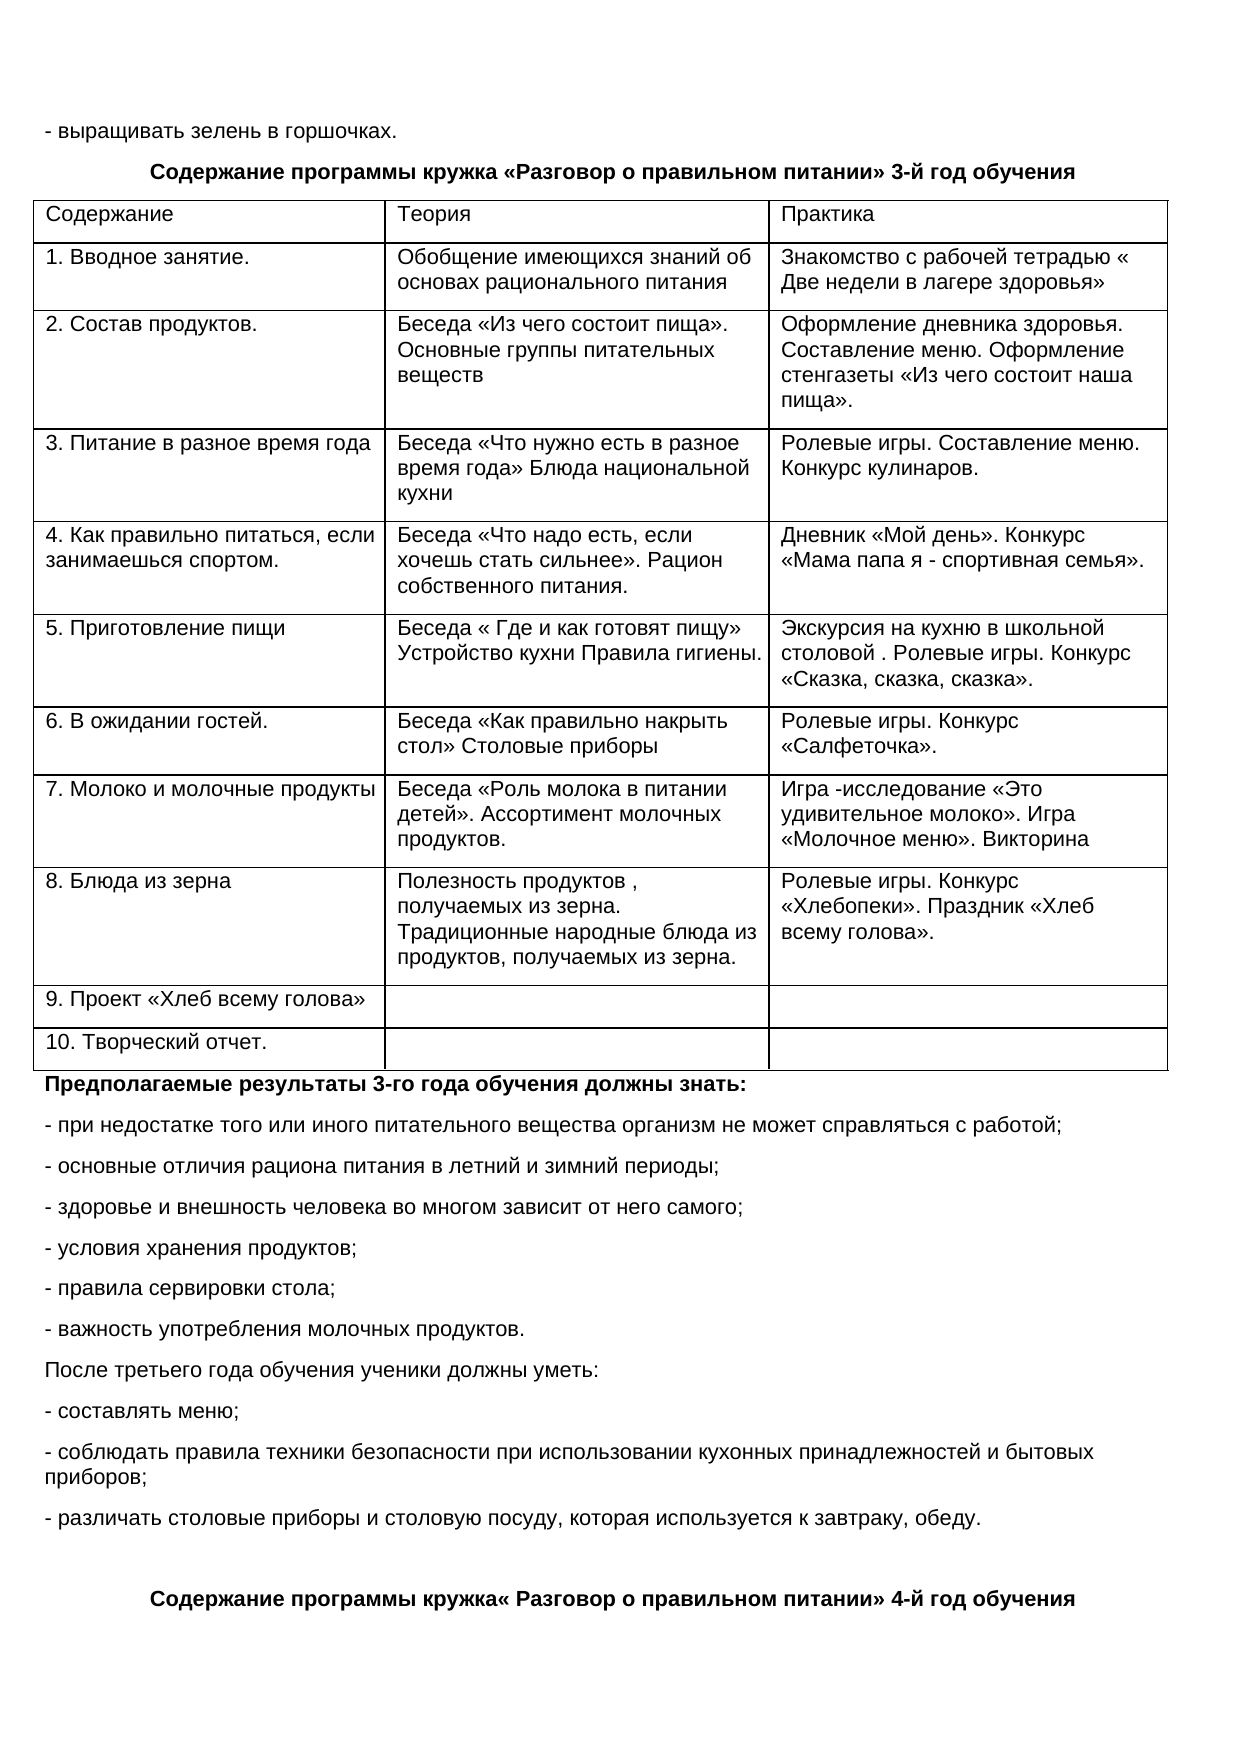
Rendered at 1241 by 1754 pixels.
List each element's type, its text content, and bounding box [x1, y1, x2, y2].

table_cell Знакомство с рабочей тетрадью « Две недели в лагере здоровья» [770, 244, 1167, 310]
table_cell [770, 1029, 1167, 1069]
table_cell Полезность продуктов , получаемых из зерна. Традиционные народные блюда из продуктов, получаемых из зерна. [386, 868, 768, 985]
table_cell Оформление дневника здоровья. Составление меню. Оформление стенгазеты «Из чего состоит наша пища». [770, 311, 1167, 428]
table_cell 10. Творческий отчет. [34, 1029, 384, 1069]
text - основные отличия рациона питания в летний и зимний периоды; [44, 1153, 1181, 1178]
table_cell Беседа «Из чего состоит пища». Основные группы питательных веществ [386, 311, 768, 428]
text - важность употребления молочных продуктов. [44, 1316, 1181, 1341]
table_cell 4. Как правильно питаться, если занимаешься спортом. [34, 522, 384, 613]
table_cell Обобщение имеющихся знаний об основах рационального питания [386, 244, 768, 310]
table_cell [386, 986, 768, 1027]
table_cell 6. В ожидании гостей. [34, 708, 384, 774]
table_cell Ролевые игры. Составление меню. Конкурс кулинаров. [770, 430, 1167, 521]
table_cell 3. Питание в разное время года [34, 430, 384, 521]
table_cell Беседа «Роль молока в питании детей». Ассортимент молочных продуктов. [386, 776, 768, 867]
table_cell 2. Состав продуктов. [34, 311, 384, 428]
text - при недостатке того или иного питательного вещества организм не может справляться с работой; [44, 1112, 1181, 1137]
table_cell Ролевые игры. Конкурс «Хлебопеки». Праздник «Хлеб всему голова». [770, 868, 1167, 985]
table_cell Игра -исследование «Это удивительное молоко». Игра «Молочное меню». Викторина [770, 776, 1167, 867]
table_cell 7. Молоко и молочные продукты [34, 776, 384, 867]
table_header Теория [386, 201, 768, 242]
text - выращивать зелень в горшочках. [44, 118, 1181, 143]
text Содержание программы кружка« Разговор о правильном питании» 4-й год обучения [44, 1586, 1181, 1611]
table_cell Дневник «Мой день». Конкурс «Мама папа я - спортивная семья». [770, 522, 1167, 613]
text - условия хранения продуктов; [44, 1234, 1181, 1259]
table_cell 5. Приготовление пищи [34, 615, 384, 706]
table_cell Ролевые игры. Конкурс «Салфеточка». [770, 708, 1167, 774]
table_cell 8. Блюда из зерна [34, 868, 384, 985]
table_header Содержание [34, 201, 384, 242]
table_cell Беседа «Как правильно накрыть стол» Столовые приборы [386, 708, 768, 774]
table_cell Беседа « Где и как готовят пищу» Устройство кухни Правила гигиены. [386, 615, 768, 706]
table_cell Беседа «Что надо есть, если хочешь стать сильнее». Рацион собственного питания. [386, 522, 768, 613]
text После третьего года обучения ученики должны уметь: [44, 1357, 1181, 1382]
text Содержание программы кружка «Разговор о правильном питании» 3-й год обучения [44, 159, 1181, 184]
text - здоровье и внешность человека во многом зависит от него самого; [44, 1193, 1181, 1219]
table_cell [386, 1029, 768, 1069]
text - составлять меню; [44, 1398, 1181, 1423]
table_cell [770, 986, 1167, 1027]
table_cell Экскурсия на кухню в школьной столовой . Ролевые игры. Конкурс «Сказка, сказка, сказка». [770, 615, 1167, 706]
text - различать столовые приборы и столовую посуду, которая используется к завтраку, обеду. [44, 1504, 1181, 1530]
text - правила сервировки стола; [44, 1275, 1181, 1300]
table_cell Беседа «Что нужно есть в разное время года» Блюда национальной кухни [386, 430, 768, 521]
table_cell 1. Вводное занятие. [34, 244, 384, 310]
text Предполагаемые результаты 3-го года обучения должны знать: [44, 1071, 1181, 1096]
text - соблюдать правила техники безопасности при использовании кухонных принадлежностей и бытовых приборов; [44, 1438, 1181, 1489]
table_cell 9. Проект «Хлеб всему голова» [34, 986, 384, 1027]
table_header Практика [770, 201, 1167, 242]
